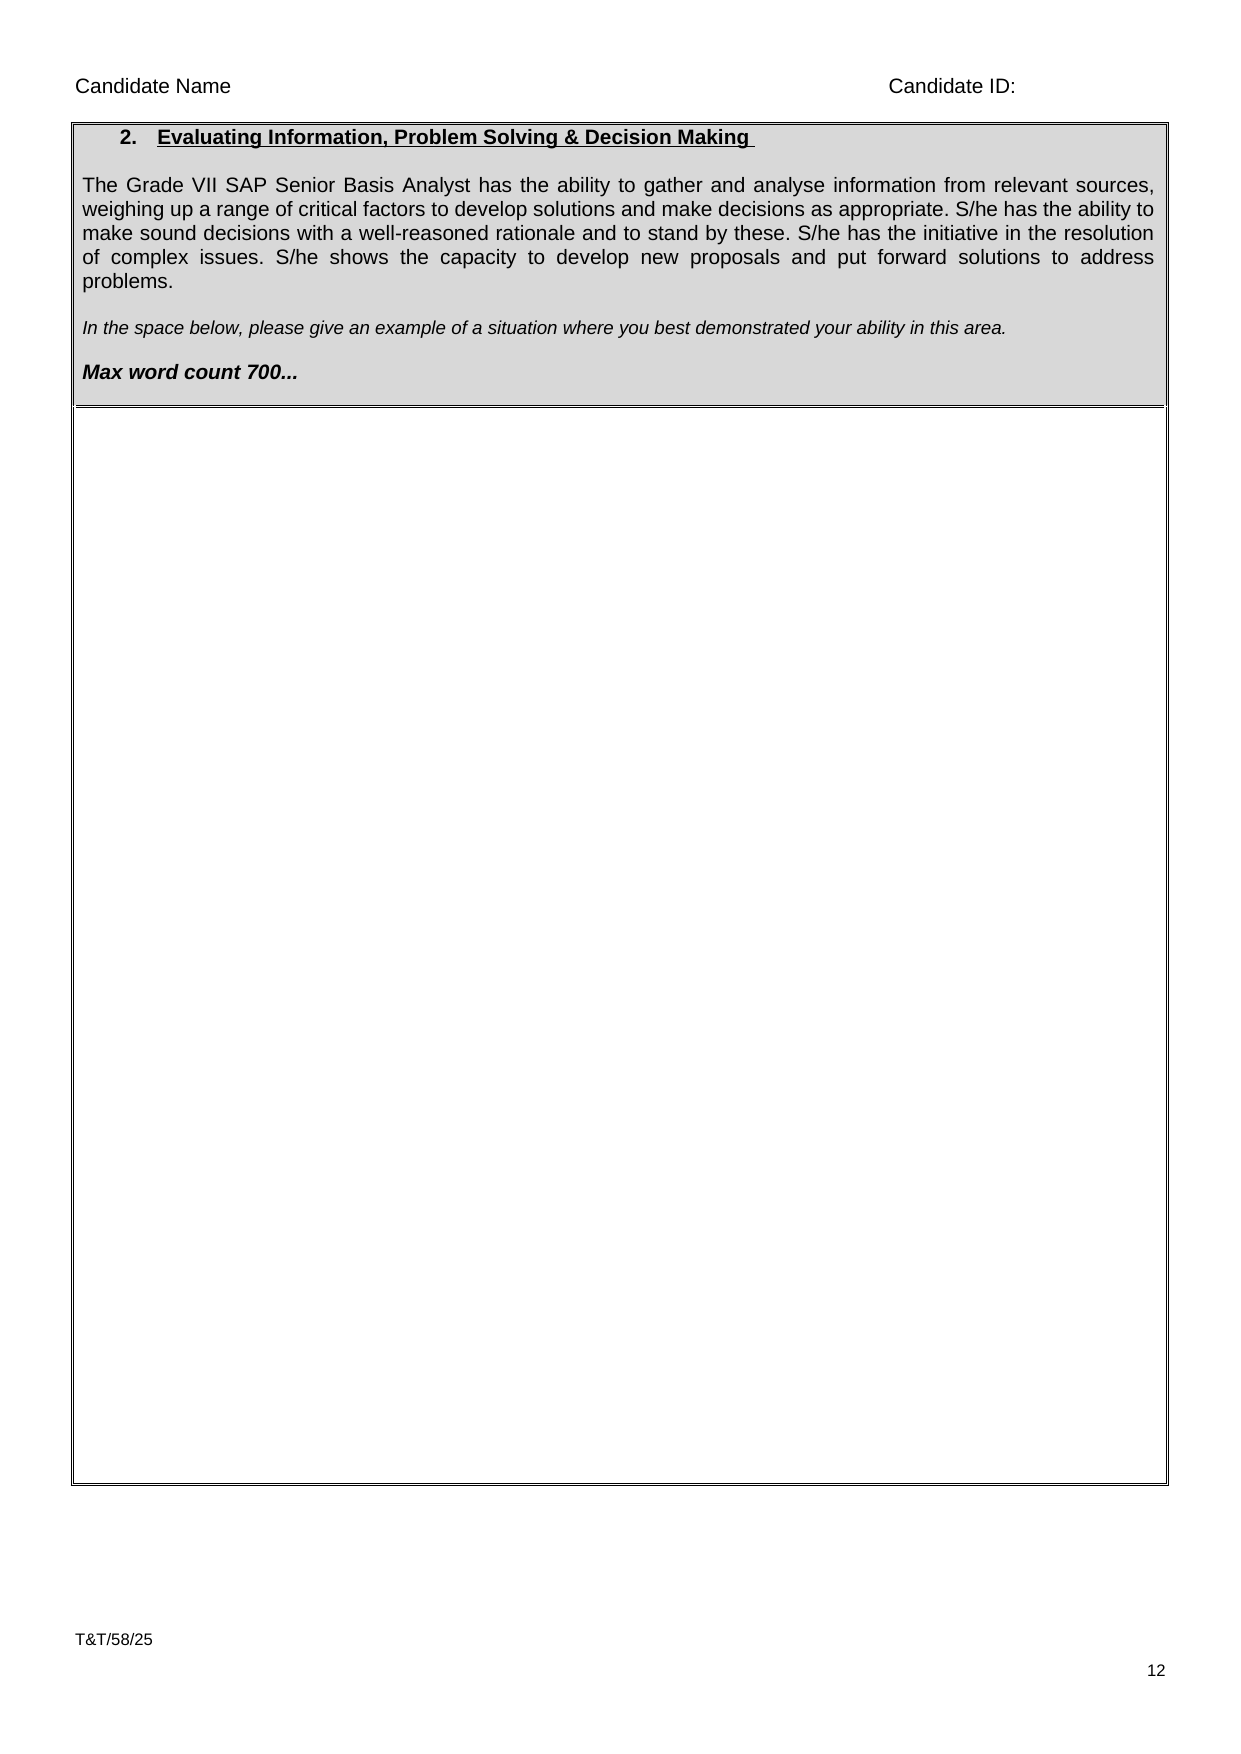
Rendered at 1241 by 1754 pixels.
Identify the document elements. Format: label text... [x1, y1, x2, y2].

table_cell [72, 405, 1168, 1482]
table_header Evaluating Information, Problem Solving & Decision Making The Grade VII SAP Senior Basis Analyst has the ability to gather and analyse information from relevant sources, weighing up a range of critical factors to develop solutions and make decisions as appropriate. S/he has the ability to make sound decisions with a well-reasoned rationale and to stand by these. S/he has the initiative in the resolution of complex issues. S/he shows the capacity to develop new proposals and put forward solutions to address problems. In the space below, please give an example of a situation where you best demonstrated your ability in this area. Max word count 700... [74, 125, 1166, 405]
